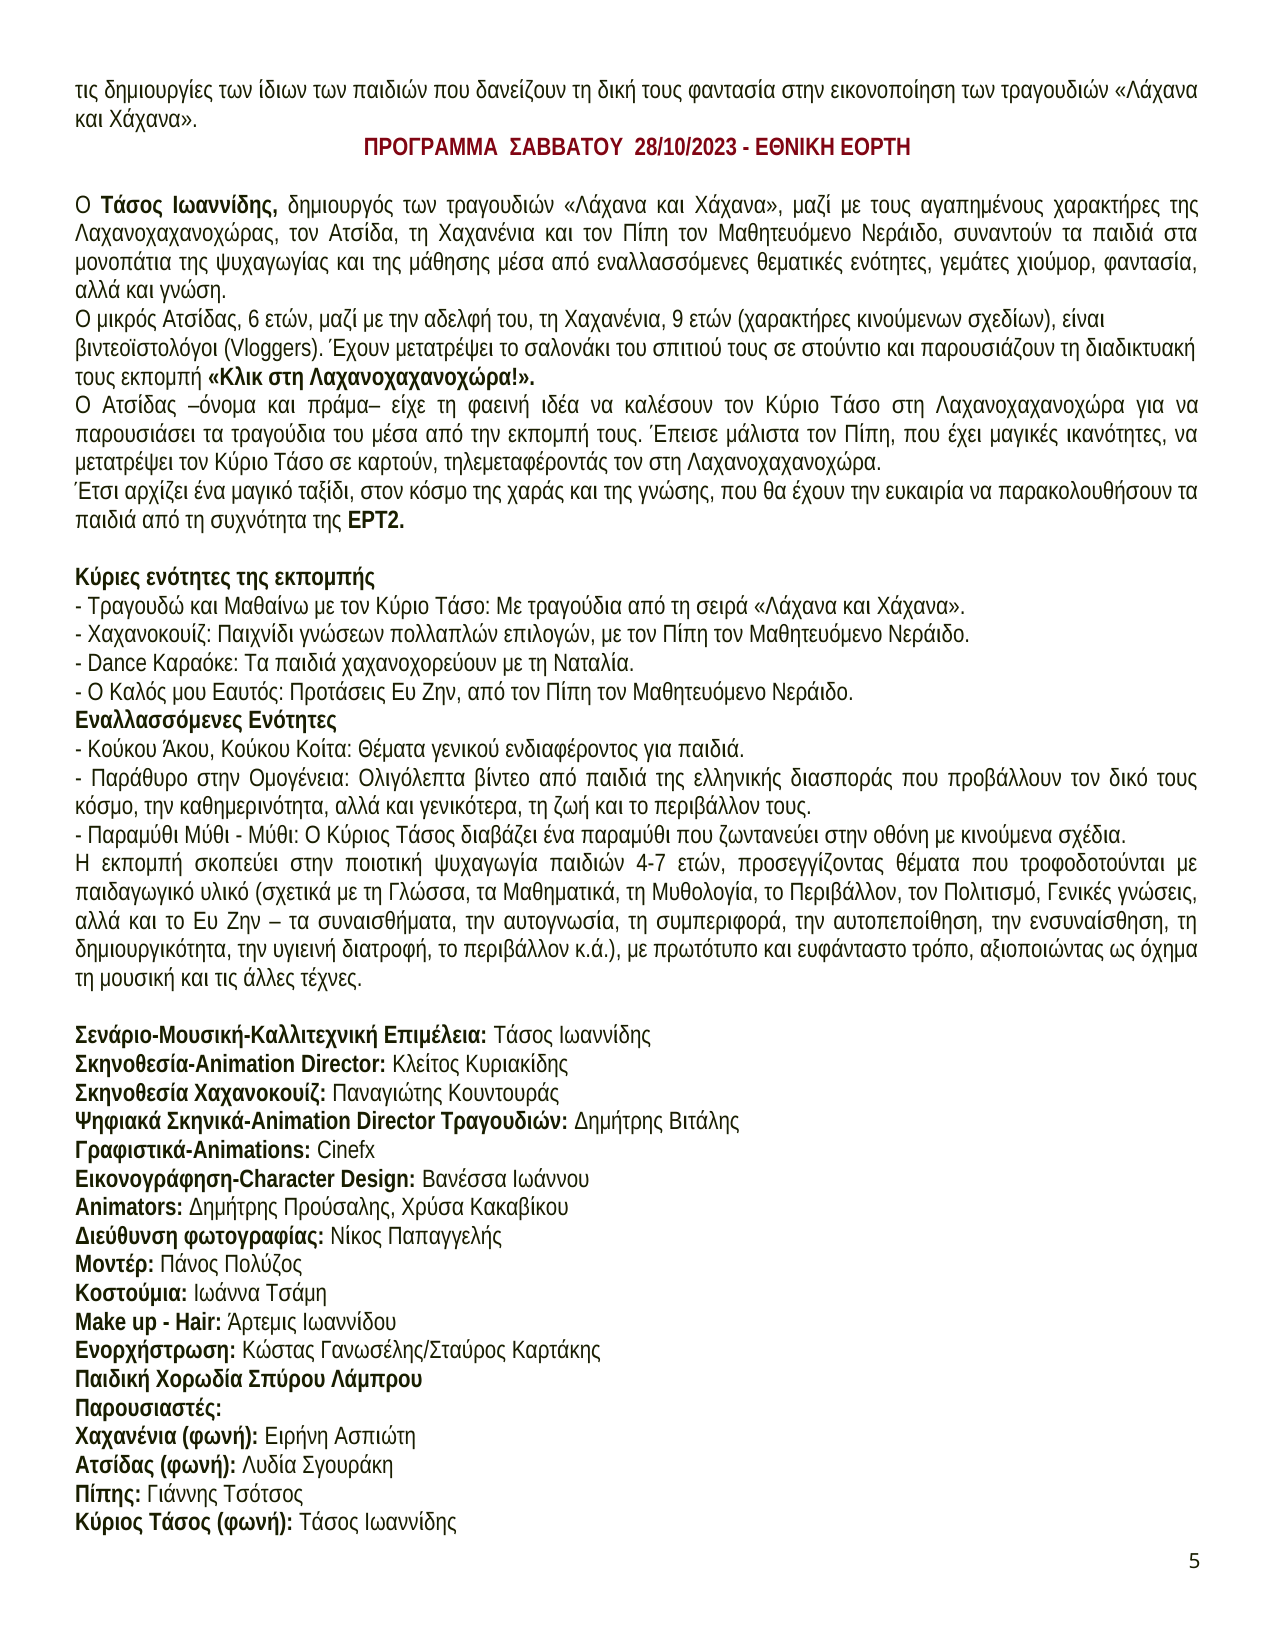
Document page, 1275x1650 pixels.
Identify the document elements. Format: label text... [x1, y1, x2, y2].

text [75, 75, 1200, 132]
text Κύριος Τάσος (φωνή): Τάσος Ιωαννίδης [75, 1507, 1200, 1536]
text - Χαχανοκουίζ: Παιχνίδι γνώσεων πολλαπλών επιλογών, με τον Πίπη τον Μαθητευόμενο Νεράιδο. [75, 619, 1200, 648]
text Σκηνοθεσία Χαχανοκουίζ: Παναγιώτης Κουντουράς [75, 1078, 1200, 1106]
text - Dance Καραόκε: Τα παιδιά χαχανοχορεύουν με τη Ναταλία. [75, 648, 1200, 677]
text Κύριες ενότητες της εκπομπής [75, 562, 1200, 591]
text Ατσίδας (φωνή): Λυδία Σγουράκη [75, 1450, 1200, 1479]
text Πίπης: Γιάννης Τσότσος [75, 1479, 1200, 1507]
text Σενάριο-Μουσική-Καλλιτεχνική Επιμέλεια: Τάσος Ιωαννίδης [75, 1020, 1200, 1049]
text - Παραμύθι Μύθι - Μύθι: Ο Κύριος Τάσος διαβάζει ένα παραμύθι που ζωντανεύει στην οθόνη με κινούμενα σχέδια. [75, 820, 1200, 848]
text Κοστούμια: Ιωάννα Τσάμη [75, 1278, 1200, 1307]
text Ψηφιακά Σκηνικά-Animation Director Τραγουδιών: Δημήτρης Βιτάλης [75, 1106, 1200, 1135]
text Έτσι αρχίζει ένα μαγικό ταξίδι, στον κόσμο της χαράς και της γνώσης, που θα έχουν την ευκαιρία να παρακολουθήσουν τα παιδιά από τη συχνότητα της ΕΡΤ2. [75, 476, 1200, 533]
text Ο Τάσος Ιωαννίδης, δημιουργός των τραγουδιών «Λάχανα και Χάχανα», μαζί με τους αγαπημένους χαρακτήρες της Λαχανοχαχανοχώρας, τον Ατσίδα, τη Χαχανένια και τον Πίπη τον Μαθητευόμενο Νεράιδο, συναντούν τα παιδιά στα μονοπάτια της ψυχαγωγίας και της μάθησης μέσα από εναλλασσόμενες θεματικές ενότητες, γεμάτες χιούμορ, φαντασία, αλλά και γνώση. [75, 189, 1200, 304]
text Μοντέρ: Πάνος Πολύζος [75, 1249, 1200, 1278]
text - Κούκου Άκου, Κούκου Κοίτα: Θέματα γενικού ενδιαφέροντος για παιδιά. [75, 734, 1200, 762]
text Ο μικρός Ατσίδας, 6 ετών, μαζί με την αδελφή του, τη Χαχανένια, 9 ετών (χαρακτήρες κινούμενων σχεδίων), είναι βιντεοϊστολόγοι (Vloggers). Έχουν μετατρέψει το σαλονάκι του σπιτιού τους σε στούντιο και παρουσιάζουν τη διαδικτυακή τους εκπομπή «Κλικ στη Λαχανοχαχανοχώρα!». [75, 304, 1200, 390]
text - Τραγουδώ και Μαθαίνω με τον Κύριο Τάσο: Με τραγούδια από τη σειρά «Λάχανα και Χάχανα». [75, 591, 1200, 619]
text Εικονογράφηση-Character Design: Βανέσσα Ιωάννου [75, 1163, 1200, 1192]
text Διεύθυνση φωτογραφίας: Νίκος Παπαγγελής [75, 1221, 1200, 1249]
text Η εκπομπή σκοπεύει στην ποιοτική ψυχαγωγία παιδιών 4-7 ετών, προσεγγίζοντας θέματα που τροφοδοτούνται με παιδαγωγικό υλικό (σχετικά με τη Γλώσσα, τα Μαθηματικά, τη Μυθολογία, το Περιβάλλον, τον Πολιτισμό, Γενικές γνώσεις, αλλά και το Ευ Ζην – τα συναισθήματα, την αυτογνωσία, τη συμπεριφορά, την αυτοπεποίθηση, την ενσυναίσθηση, τη δημιουργικότητα, την υγιεινή διατροφή, το περιβάλλον κ.ά.), με πρωτότυπο και ευφάνταστο τρόπο, αξιοποιώντας ως όχημα τη μουσική και τις άλλες τέχνες. [75, 848, 1200, 992]
text Εναλλασσόμενες Ενότητες [75, 705, 1200, 734]
text - Παράθυρο στην Ομογένεια: Ολιγόλεπτα βίντεο από παιδιά της ελληνικής διασποράς που προβάλλουν τον δικό τους κόσμο, την καθημερινότητα, αλλά και γενικότερα, τη ζωή και το περιβάλλον τους. [75, 762, 1200, 820]
text Παιδική Χορωδία Σπύρου Λάμπρου [75, 1364, 1200, 1393]
text ΠΡΟΓΡΑΜΜΑ ΣΑΒΒΑΤΟΥ 28/10/2023 - ΕΘΝΙΚΗ ΕΟΡΤΗ [75, 132, 1200, 161]
text Make up - Hair: Άρτεμις Ιωαννίδου [75, 1307, 1200, 1335]
text Γραφιστικά-Animations: Cinefx [75, 1135, 1200, 1163]
text Σκηνοθεσία-Animation Director: Κλείτος Κυριακίδης [75, 1049, 1200, 1078]
text Ενορχήστρωση: Κώστας Γανωσέλης/Σταύρος Καρτάκης [75, 1335, 1200, 1364]
text Παρουσιαστές: Χαχανένια (φωνή): Ειρήνη Ασπιώτη [75, 1393, 1200, 1450]
text Animators: Δημήτρης Προύσαλης, Χρύσα Κακαβίκου [75, 1192, 1200, 1221]
text - Ο Καλός μου Εαυτός: Προτάσεις Ευ Ζην, από τον Πίπη τον Μαθητευόμενο Νεράιδο. [75, 677, 1200, 705]
text Ο Ατσίδας –όνομα και πράμα– είχε τη φαεινή ιδέα να καλέσουν τον Κύριο Τάσο στη Λαχανοχαχανοχώρα για να παρουσιάσει τα τραγούδια του μέσα από την εκπομπή τους. Έπεισε μάλιστα τον Πίπη, που έχει μαγικές ικανότητες, να μετατρέψει τον Κύριο Τάσο σε καρτούν, τηλεμεταφέροντάς τον στη Λαχανοχαχανοχώρα. [75, 390, 1200, 476]
